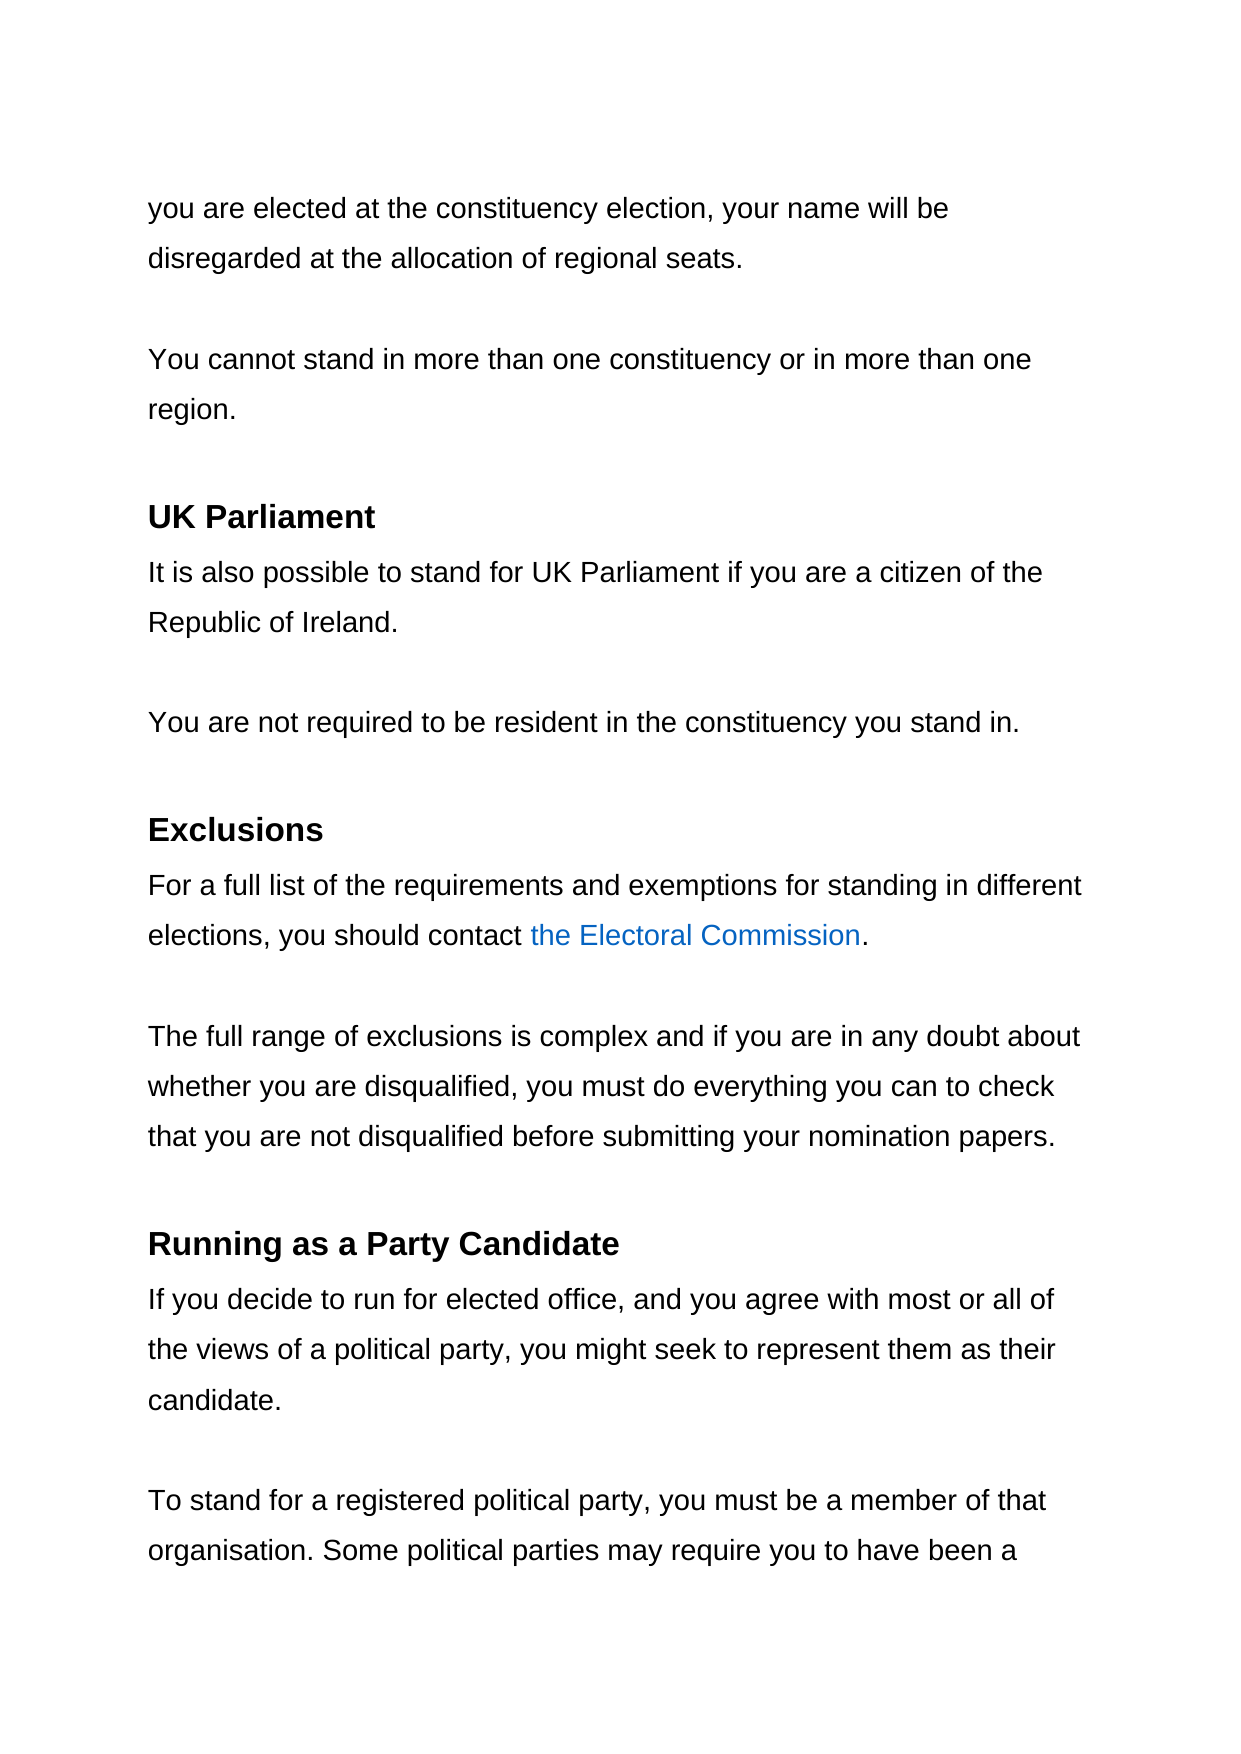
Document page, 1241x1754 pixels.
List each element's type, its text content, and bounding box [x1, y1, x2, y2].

subtitle Exclusions [148, 810, 1092, 849]
text You are not required to be resident in the constituency you stand in. [148, 706, 1092, 739]
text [148, 191, 1092, 275]
text The full range of exclusions is complex and if you are in any doubt about whether you are disqualified, you must do everything you can to check that you are not disqualified before submitting your nomination papers. [148, 1019, 1092, 1153]
text You cannot stand in more than one constituency or in more than one region. [148, 342, 1092, 426]
subtitle UK Parliament [148, 497, 1092, 535]
subtitle Running as a Party Candidate [148, 1224, 1092, 1263]
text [148, 1483, 1092, 1567]
text If you decide to run for elected office, and you agree with most or all of the views of a political party, you might seek to represent them as their candidate. [148, 1282, 1092, 1416]
text For a full list of the requirements and exemptions for standing in different elections, you should contact the Electoral Commission. [148, 868, 1092, 952]
text It is also possible to stand for UK Parliament if you are a citizen of the Republic of Ireland. [148, 554, 1092, 638]
